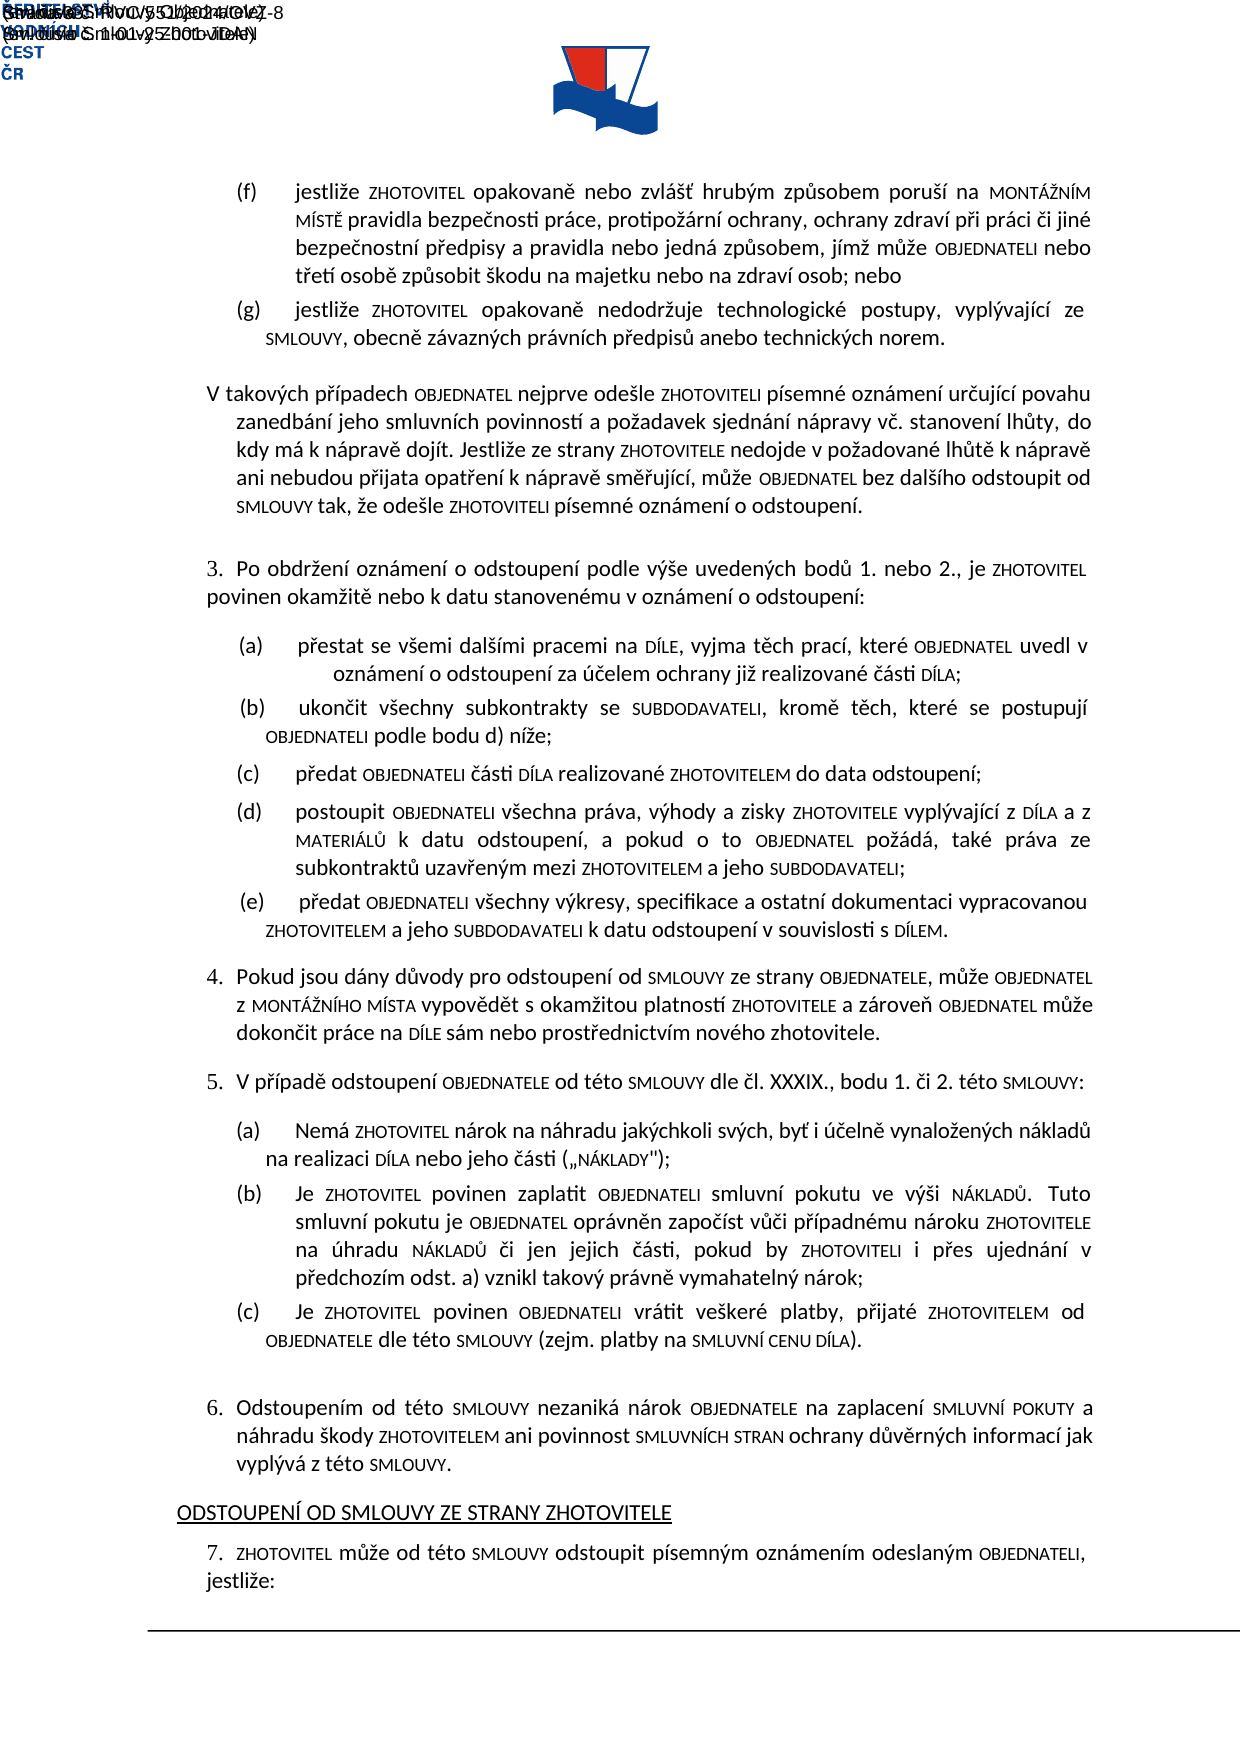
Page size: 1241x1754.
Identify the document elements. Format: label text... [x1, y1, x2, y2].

list Odstoupením od této SMLOUVY nezaniká nárok OBJEDNATELE na zaplacení SMLUVNÍ POKUTY a náhradu škody ZHOTOVITELEM ani povinnost SMLUVNÍCH STRAN ochrany důvěrných informací jak vyplývá z této SMLOUVY. [206, 1393, 1093, 1477]
picture [0, 0, 109, 80]
text OBJEDNATELI podle bodu d) níže; [265, 721, 1107, 749]
list předat OBJEDNATELI všechny výkresy, specifikace a ostatní dokumentaci vypracovanou [219, 887, 1107, 915]
list přestat se všemi dalšími pracemi na DÍLE, vyjma těch prací, které OBJEDNATEL uvedl v [220, 631, 1107, 659]
list Po obdržení oznámení o odstoupení podle výše uvedených bodů 1. nebo 2., je ZHOTOVITEL [206, 554, 1107, 582]
text V takových případech OBJEDNATEL nejprve odešle ZHOTOVITELI písemné oznámení určující povahu zanedbání jeho smluvních povinností a požadavek sjednání nápravy vč. stanovení lhůty, do kdy má k nápravě dojít. Jestliže ze strany ZHOTOVITELE nedojde v požadované lhůtě k nápravě ani nebudou přijata opatření k nápravě směřující, může OBJEDNATEL bez dalšího odstoupit od SMLOUVY tak, že odešle ZHOTOVITELI písemné oznámení o odstoupení. [206, 379, 1091, 519]
list jestliže ZHOTOVITEL opakovaně nedodržuje technologické postupy, vyplývající ze [236, 295, 1107, 323]
list předat OBJEDNATELI části DÍLA realizované ZHOTOVITELEM do data odstoupení; [236, 759, 1107, 787]
text SMLOUVY, obecně závazných právních předpisů anebo technických norem. [265, 323, 1107, 351]
text oznámení o odstoupení za účelem ochrany již realizované části DÍLA; [206, 659, 1088, 687]
list Pokud jsou dány důvody pro odstoupení od SMLOUVY ze strany OBJEDNATELE, může OBJEDNATEL z MONTÁŽNÍHO MÍSTA vypovědět s okamžitou platností ZHOTOVITELE a zároveň OBJEDNATEL může dokončit práce na DÍLE sám nebo prostřednictvím nového zhotovitele. [206, 962, 1093, 1047]
list Je ZHOTOVITEL povinen zaplatit OBJEDNATELI smluvní pokutu ve výši NÁKLADŮ. Tuto smluvní pokutu je OBJEDNATEL oprávněn započíst vůči případnému nároku ZHOTOVITELE na úhradu NÁKLADŮ či jen jejich části, pokud by ZHOTOVITELI i přes ujednání v předchozím odst. a) vznikl takový právně vymahatelný nárok; [236, 1179, 1091, 1291]
picture [565, 48, 605, 91]
list Nemá ZHOTOVITEL nárok na náhradu jakýchkoli svých, byť i účelně vynaložených nákladů [219, 1116, 1107, 1144]
list jestliže ZHOTOVITEL opakovaně nebo zvlášť hrubým způsobem poruší na MONTÁŽNÍM MÍSTĚ pravidla bezpečnosti práce, protipožární ochrany, ochrany zdraví při práci či jiné bezpečnostní předpisy a pravidla nebo jedná způsobem, jímž může OBJEDNATELI nebo třetí osobě způsobit škodu na majetku nebo na zdraví osob; nebo [236, 177, 1091, 289]
list ukončit všechny subkontrakty se SUBDODAVATELI, kromě těch, které se postupují [219, 693, 1107, 721]
text ODSTOUPENÍ OD SMLOUVY ZE STRANY ZHOTOVITELE [177, 1498, 1107, 1526]
text na realizaci DÍLA nebo jeho části („NÁKLADY"); [265, 1144, 1107, 1172]
text OBJEDNATELE dle této SMLOUVY (zejm. platby na SMLUVNÍ CENU DÍLA). [265, 1325, 1107, 1353]
text povinen okamžitě nebo k datu stanovenému v oznámení o odstoupení: [206, 582, 1107, 610]
list V případě odstoupení OBJEDNATELE od této SMLOUVY dle čl. XXXIX., bodu 1. či 2. této SMLOUVY: [206, 1067, 1107, 1095]
text ZHOTOVITELEM a jeho SUBDODAVATELI k datu odstoupení v souvislosti s DÍLEM. [265, 915, 1107, 943]
text jestliže: [206, 1566, 1107, 1594]
list ZHOTOVITEL může od této SMLOUVY odstoupit písemným oznámením odeslaným OBJEDNATELI, [206, 1538, 1107, 1566]
list Je ZHOTOVITEL povinen OBJEDNATELI vrátit veškeré platby, přijaté ZHOTOVITELEM od [236, 1297, 1107, 1325]
list postoupit OBJEDNATELI všechna práva, výhody a zisky ZHOTOVITELE vyplývající z DÍLA a z MATERIÁLŮ k datu odstoupení, a pokud o to OBJEDNATEL požádá, také práva ze subkontraktů uzavřeným mezi ZHOTOVITELEM a jeho SUBDODAVATELI; [236, 797, 1091, 881]
